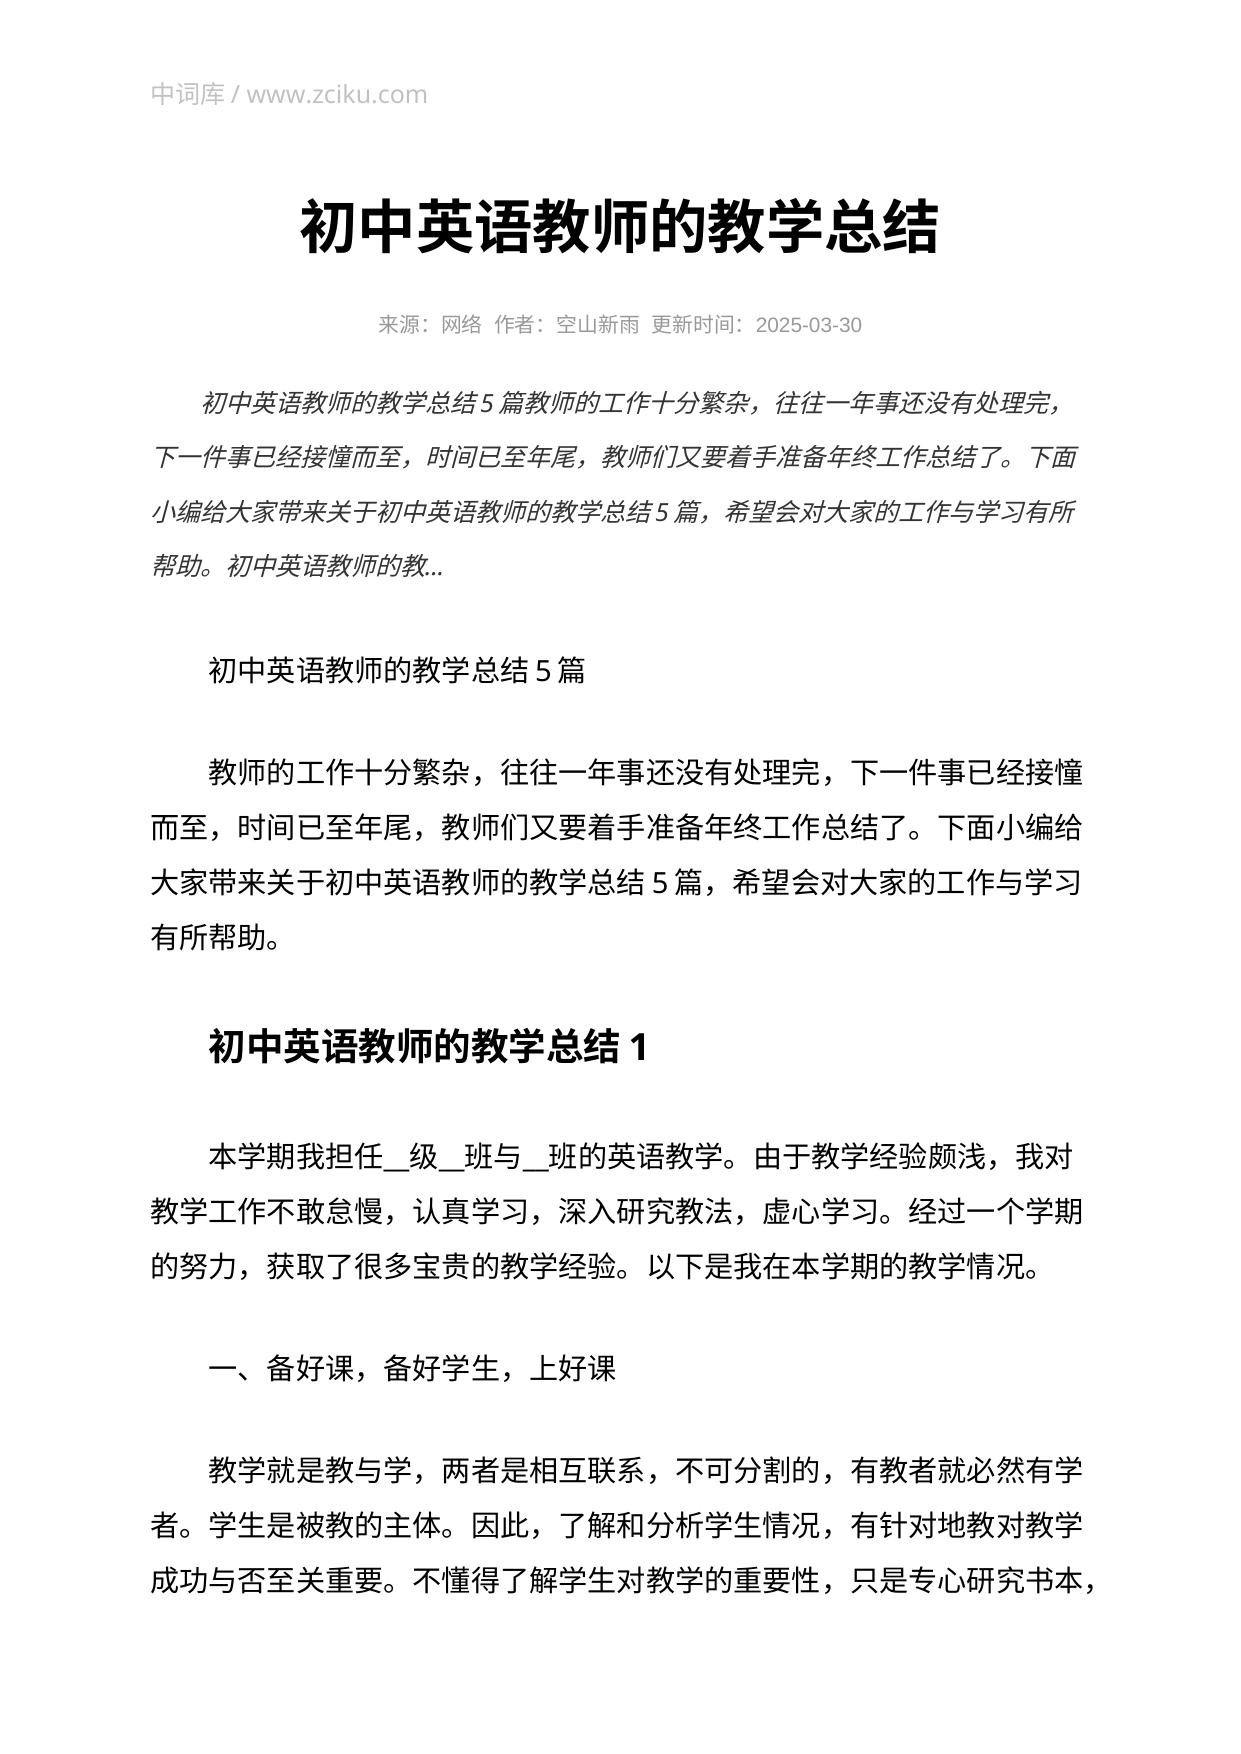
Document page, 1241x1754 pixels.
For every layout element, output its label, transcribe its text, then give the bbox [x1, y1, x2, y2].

text 教师的工作十分繁杂，往往一年事还没有处理完，下一件事已经接憧而至，时间已至年尾，教师们又要着手准备年终工作总结了。下面小编给大家带来关于初中英语教师的教学总结5篇，希望会对大家的工作与学习有所帮助。 [150, 750, 1090, 957]
text 来源：网络 作者：空山新雨 更新时间：2025-03-30 [150, 313, 1090, 337]
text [150, 1447, 1090, 1599]
text 本学期我担任__级__班与__班的英语教学。由于教学经验颇浅，我对教学工作不敢怠慢，认真学习，深入研究教法，虚心学习。经过一个学期的努力，获取了很多宝贵的教学经验。以下是我在本学期的教学情况。 [150, 1134, 1090, 1286]
text 初中英语教师的教学总结1 [150, 1016, 1090, 1071]
text 一、备好课，备好学生，上好课 [150, 1346, 1090, 1388]
subtitle 初中英语教师的教学总结 [150, 181, 1090, 266]
text 初中英语教师的教学总结5篇 [150, 648, 1090, 690]
text 初中英语教师的教学总结5篇教师的工作十分繁杂，往往一年事还没有处理完，下一件事已经接憧而至，时间已至年尾，教师们又要着手准备年终工作总结了。下面小编给大家带来关于初中英语教师的教学总结5篇，希望会对大家的工作与学习有所帮助。初中英语教师的教... [150, 383, 1090, 583]
